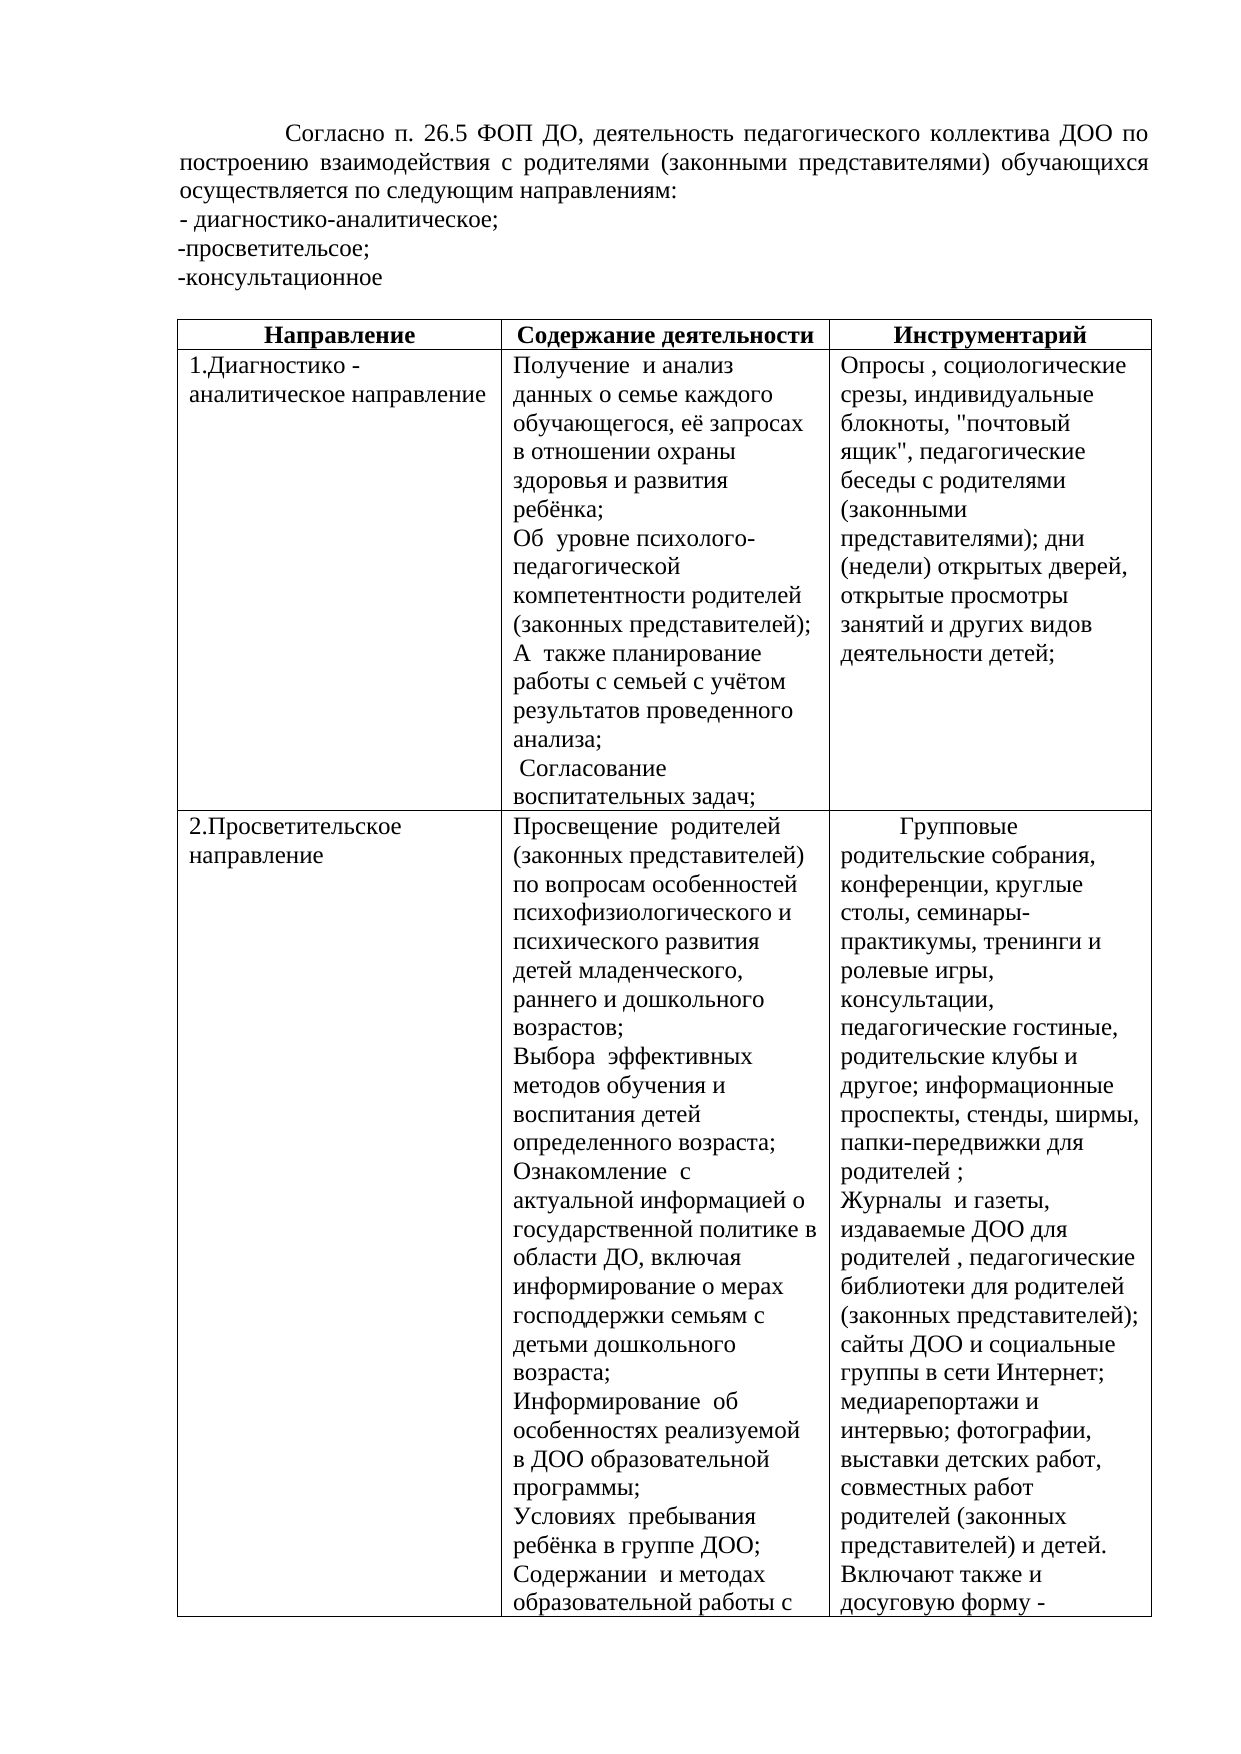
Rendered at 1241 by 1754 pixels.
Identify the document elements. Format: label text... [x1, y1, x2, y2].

text - диагностико-аналитическое; [179, 204, 1149, 233]
text -консультационное [177, 262, 1149, 291]
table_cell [178, 811, 501, 1616]
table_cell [830, 811, 1151, 1616]
table_cell 1.Диагностико -аналитическое направление [178, 350, 501, 810]
table_cell Получение и анализ данных о семье каждого обучающегося, её запросах в отношении охраны здоровья и развития ребёнка; Об уровне психолого-педагогической компетентности родителей (законных представителей); А также планирование работы с семьей с учётом результатов проведенного анализа; Согласование воспитательных задач; [502, 350, 829, 810]
table_header Содержание деятельности [502, 320, 829, 349]
table_header Направление [178, 320, 501, 349]
text Согласно п. 26.5 ФОП ДО, деятельность педагогического коллектива ДОО по построению взаимодействия с родителями (законными представителями) обучающихся осуществляется по следующим направлениям: [179, 118, 1149, 204]
text -просветительсое; [177, 233, 1149, 262]
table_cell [502, 811, 829, 1616]
table_cell Опросы , социологические срезы, индивидуальные блокноты, "почтовый ящик", педагогические беседы с родителями (законными представителями); дни (недели) открытых дверей, открытые просмотры занятий и других видов деятельности детей; [830, 350, 1151, 810]
table_header Инструментарий [830, 320, 1151, 349]
